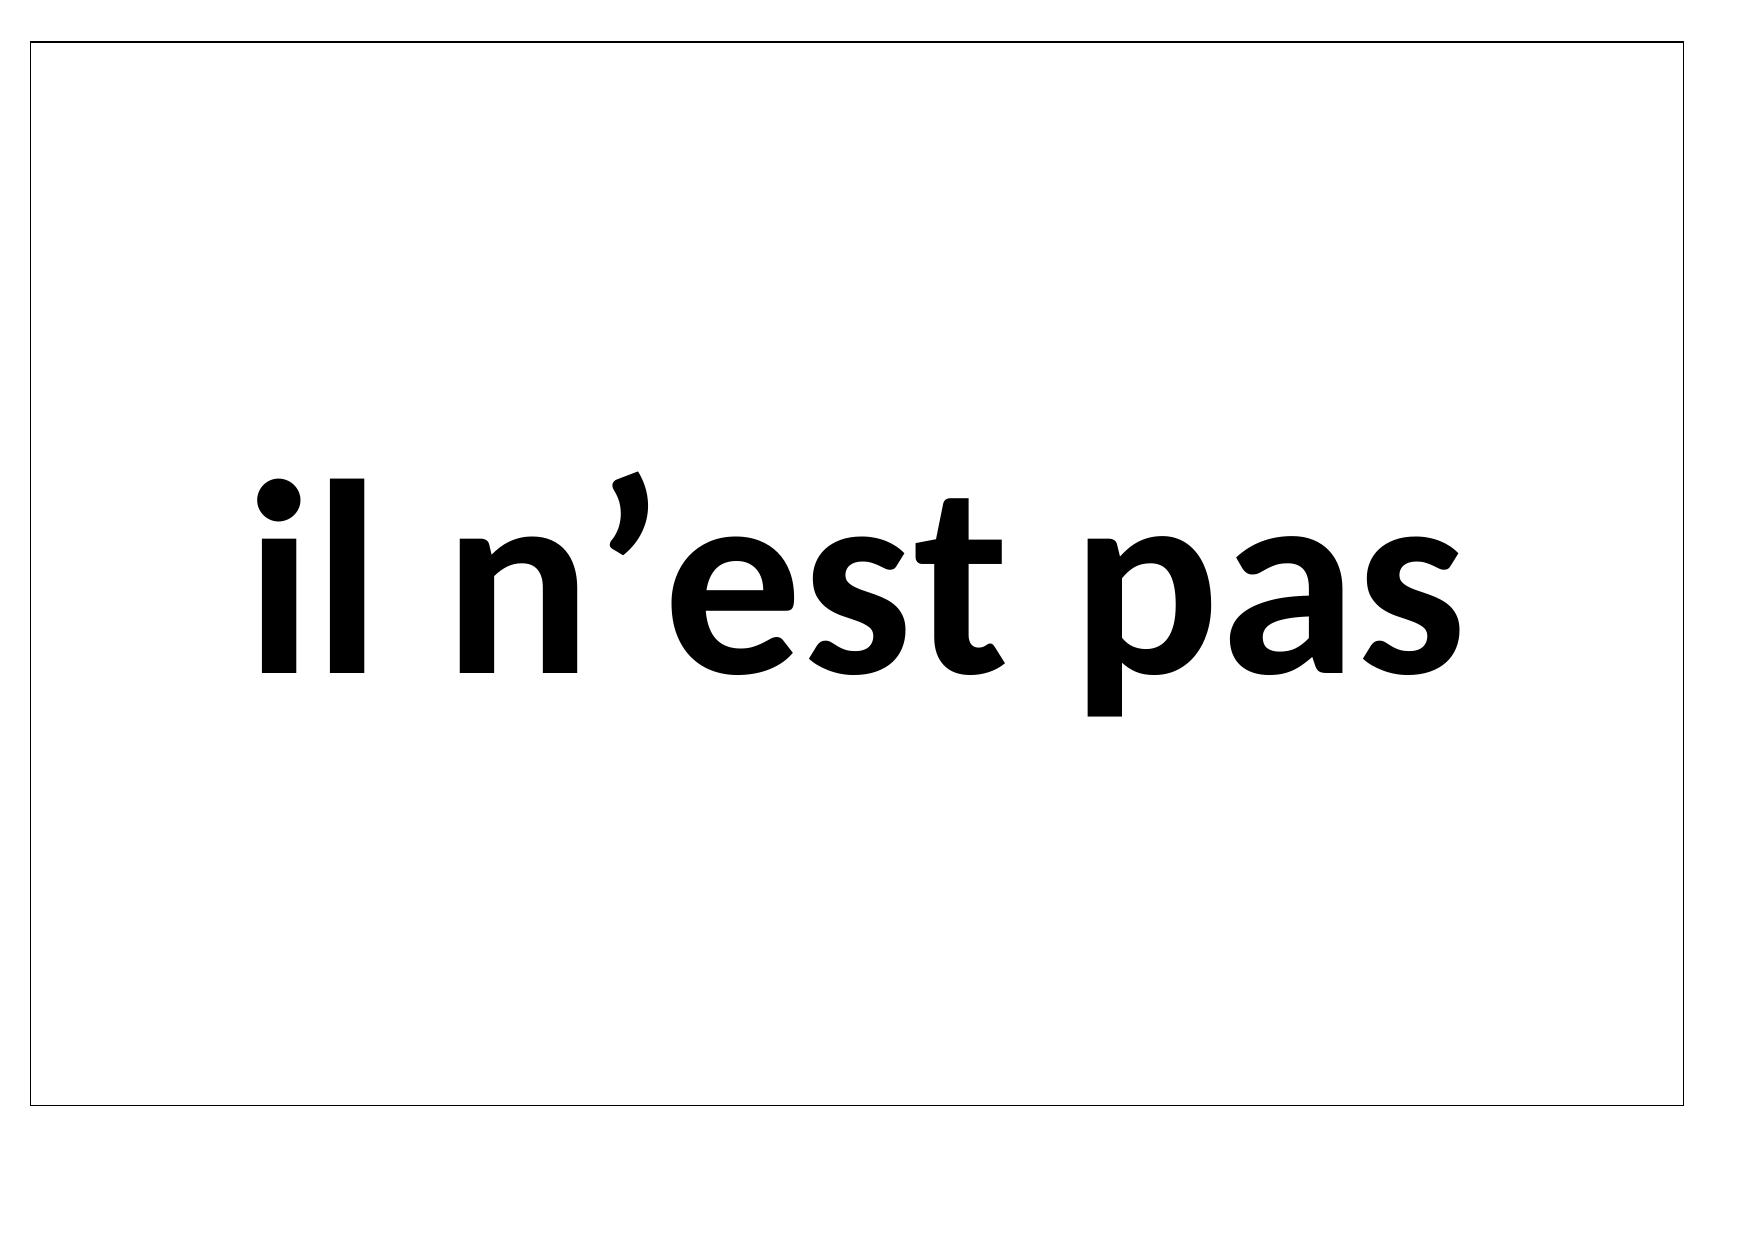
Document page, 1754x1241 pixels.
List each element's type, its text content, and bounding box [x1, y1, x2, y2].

table_cell il n’est pas [31, 43, 1683, 1104]
